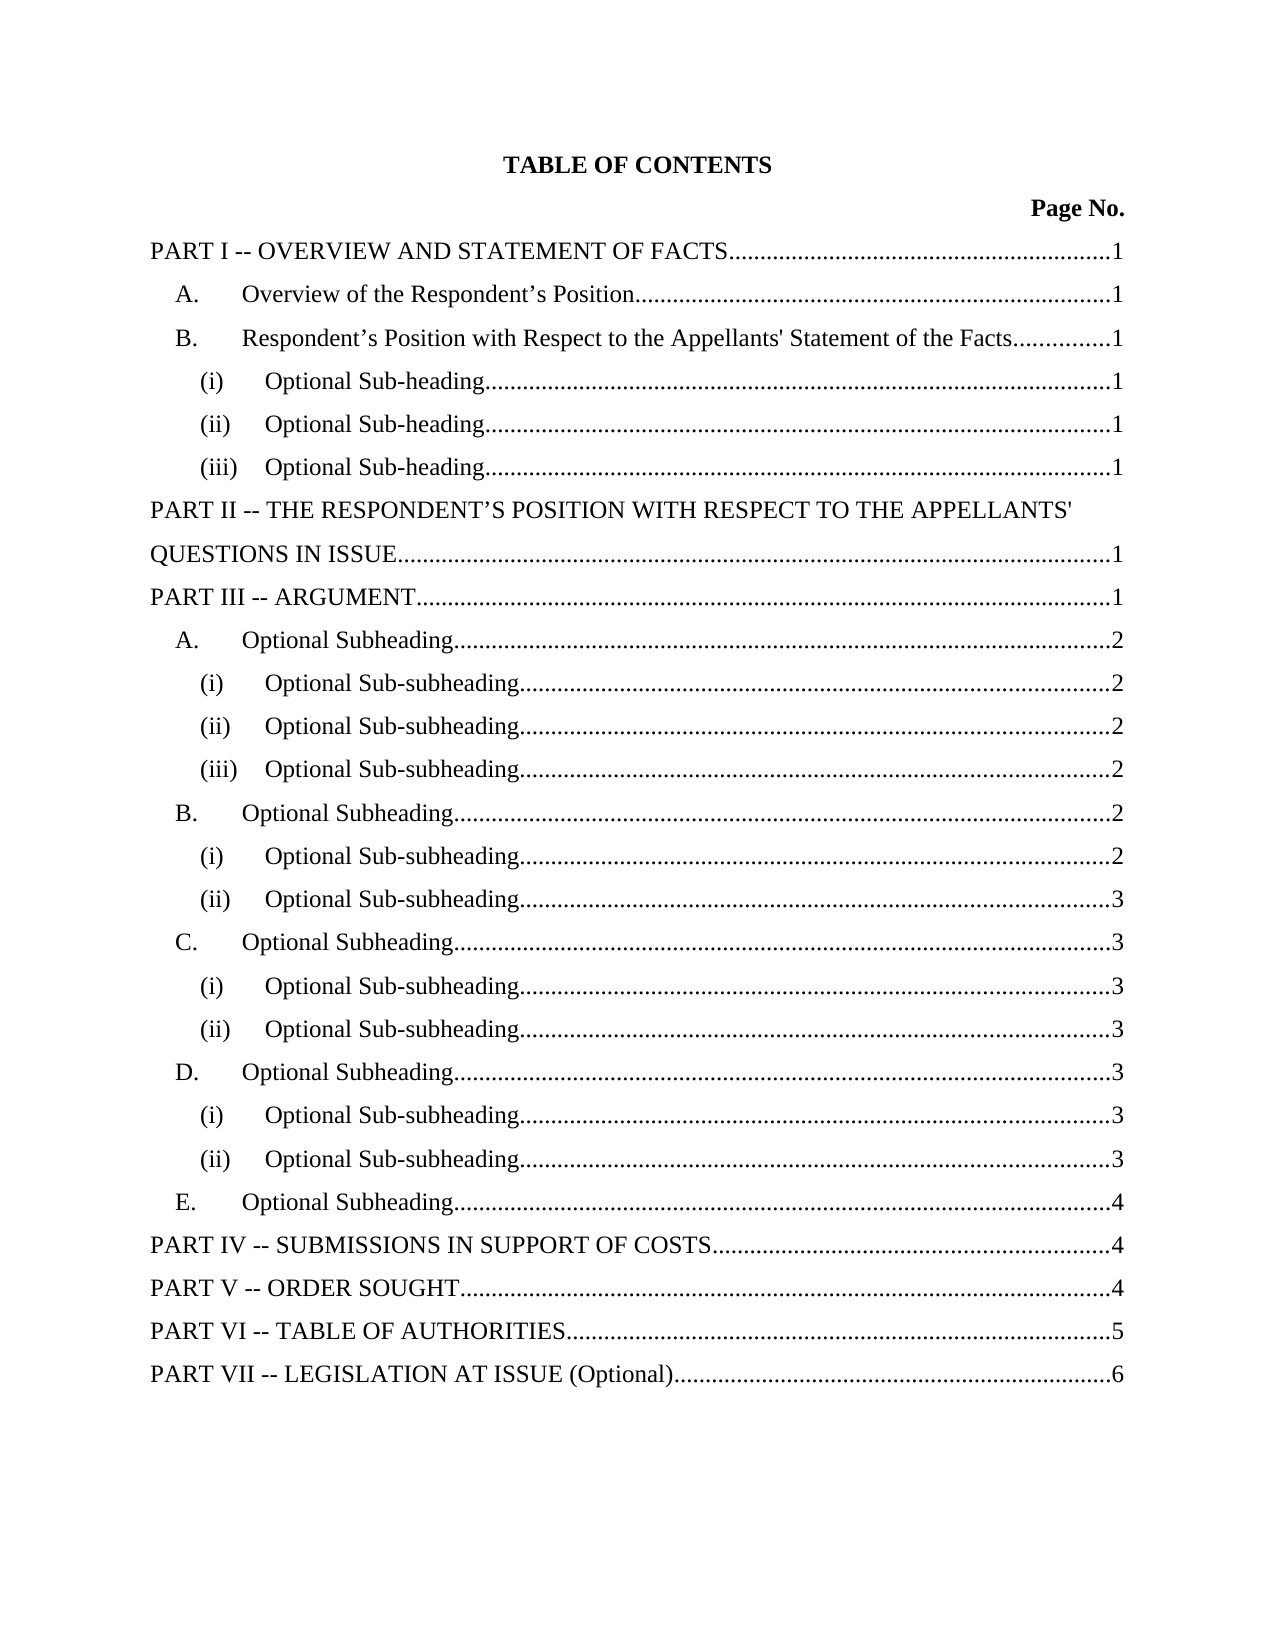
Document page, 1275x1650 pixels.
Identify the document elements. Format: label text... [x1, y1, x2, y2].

text A. Optional Subheading 2 [175, 625, 1125, 654]
text B. Respondent’s Position with Respect to the Appellants' Statement of the Facts 1 [175, 323, 1125, 351]
text (i) Optional Sub-subheading 3 [200, 1100, 1125, 1129]
text PART VII -- LEGISLATION AT ISSUE (Optional) 6 [150, 1359, 1125, 1388]
text (ii) Optional Sub-heading 1 [200, 409, 1125, 438]
text PART II -- THE RESPONDENT’S POSITION WITH RESPECT TO THE APPELLANTS' QUESTIONS IN ISSUE 1 [150, 496, 1125, 567]
text (ii) Optional Sub-subheading 3 [200, 1144, 1125, 1172]
text E. Optional Subheading 4 [175, 1187, 1125, 1216]
text C. Optional Subheading 3 [175, 927, 1125, 956]
text (ii) Optional Sub-subheading 3 [200, 1014, 1125, 1043]
text B. Optional Subheading 2 [175, 798, 1125, 827]
text (iii) Optional Sub-subheading 2 [200, 754, 1125, 783]
text (ii) Optional Sub-subheading 3 [200, 884, 1125, 913]
text PART I -- OVERVIEW AND STATEMENT OF FACTS 1 [150, 236, 1125, 265]
text PART VI -- TABLE OF AUTHORITIES 5 [150, 1316, 1125, 1345]
text (iii) Optional Sub-heading 1 [200, 452, 1125, 481]
text TABLE OF CONTENTS [150, 150, 1125, 179]
text (i) Optional Sub-subheading 2 [200, 668, 1125, 697]
text PART IV -- SUBMISSIONS IN SUPPORT OF COSTS 4 [150, 1230, 1125, 1259]
text (ii) Optional Sub-subheading 2 [200, 711, 1125, 740]
text PART V -- ORDER SOUGHT 4 [150, 1273, 1125, 1302]
text (i) Optional Sub-heading 1 [200, 366, 1125, 394]
text (i) Optional Sub-subheading 3 [200, 971, 1125, 999]
text (i) Optional Sub-subheading 2 [200, 841, 1125, 870]
text D. Optional Subheading 3 [175, 1057, 1125, 1086]
text A. Overview of the Respondent’s Position 1 [175, 279, 1125, 308]
text Page No. [150, 193, 1125, 222]
text PART III -- ARGUMENT 1 [150, 582, 1125, 611]
